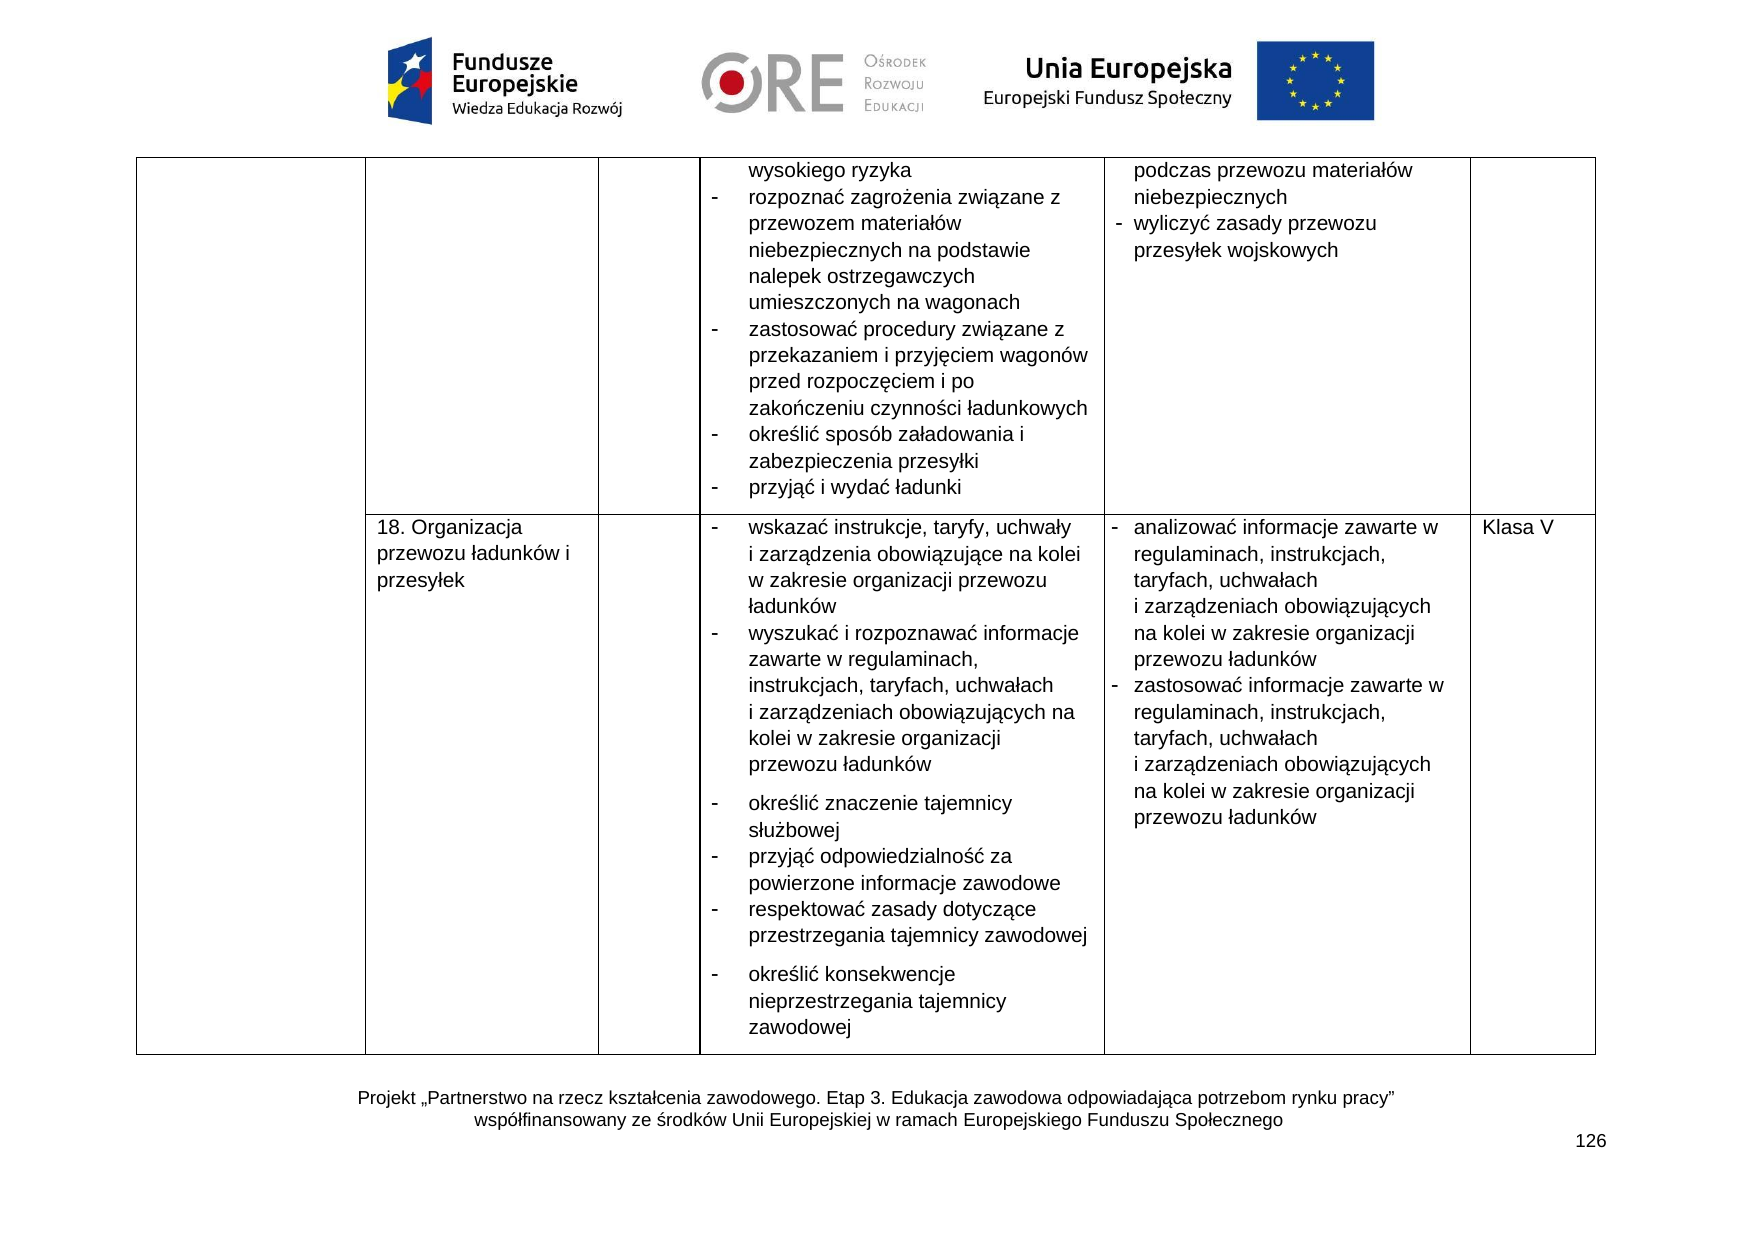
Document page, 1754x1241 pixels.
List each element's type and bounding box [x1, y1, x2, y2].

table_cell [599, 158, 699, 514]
picture [366, 15, 1401, 146]
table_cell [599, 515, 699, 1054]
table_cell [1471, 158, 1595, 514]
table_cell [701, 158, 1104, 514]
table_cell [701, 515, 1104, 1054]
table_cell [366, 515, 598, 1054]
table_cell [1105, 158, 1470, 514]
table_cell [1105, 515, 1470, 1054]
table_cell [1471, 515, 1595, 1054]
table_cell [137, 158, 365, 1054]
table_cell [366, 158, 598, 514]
